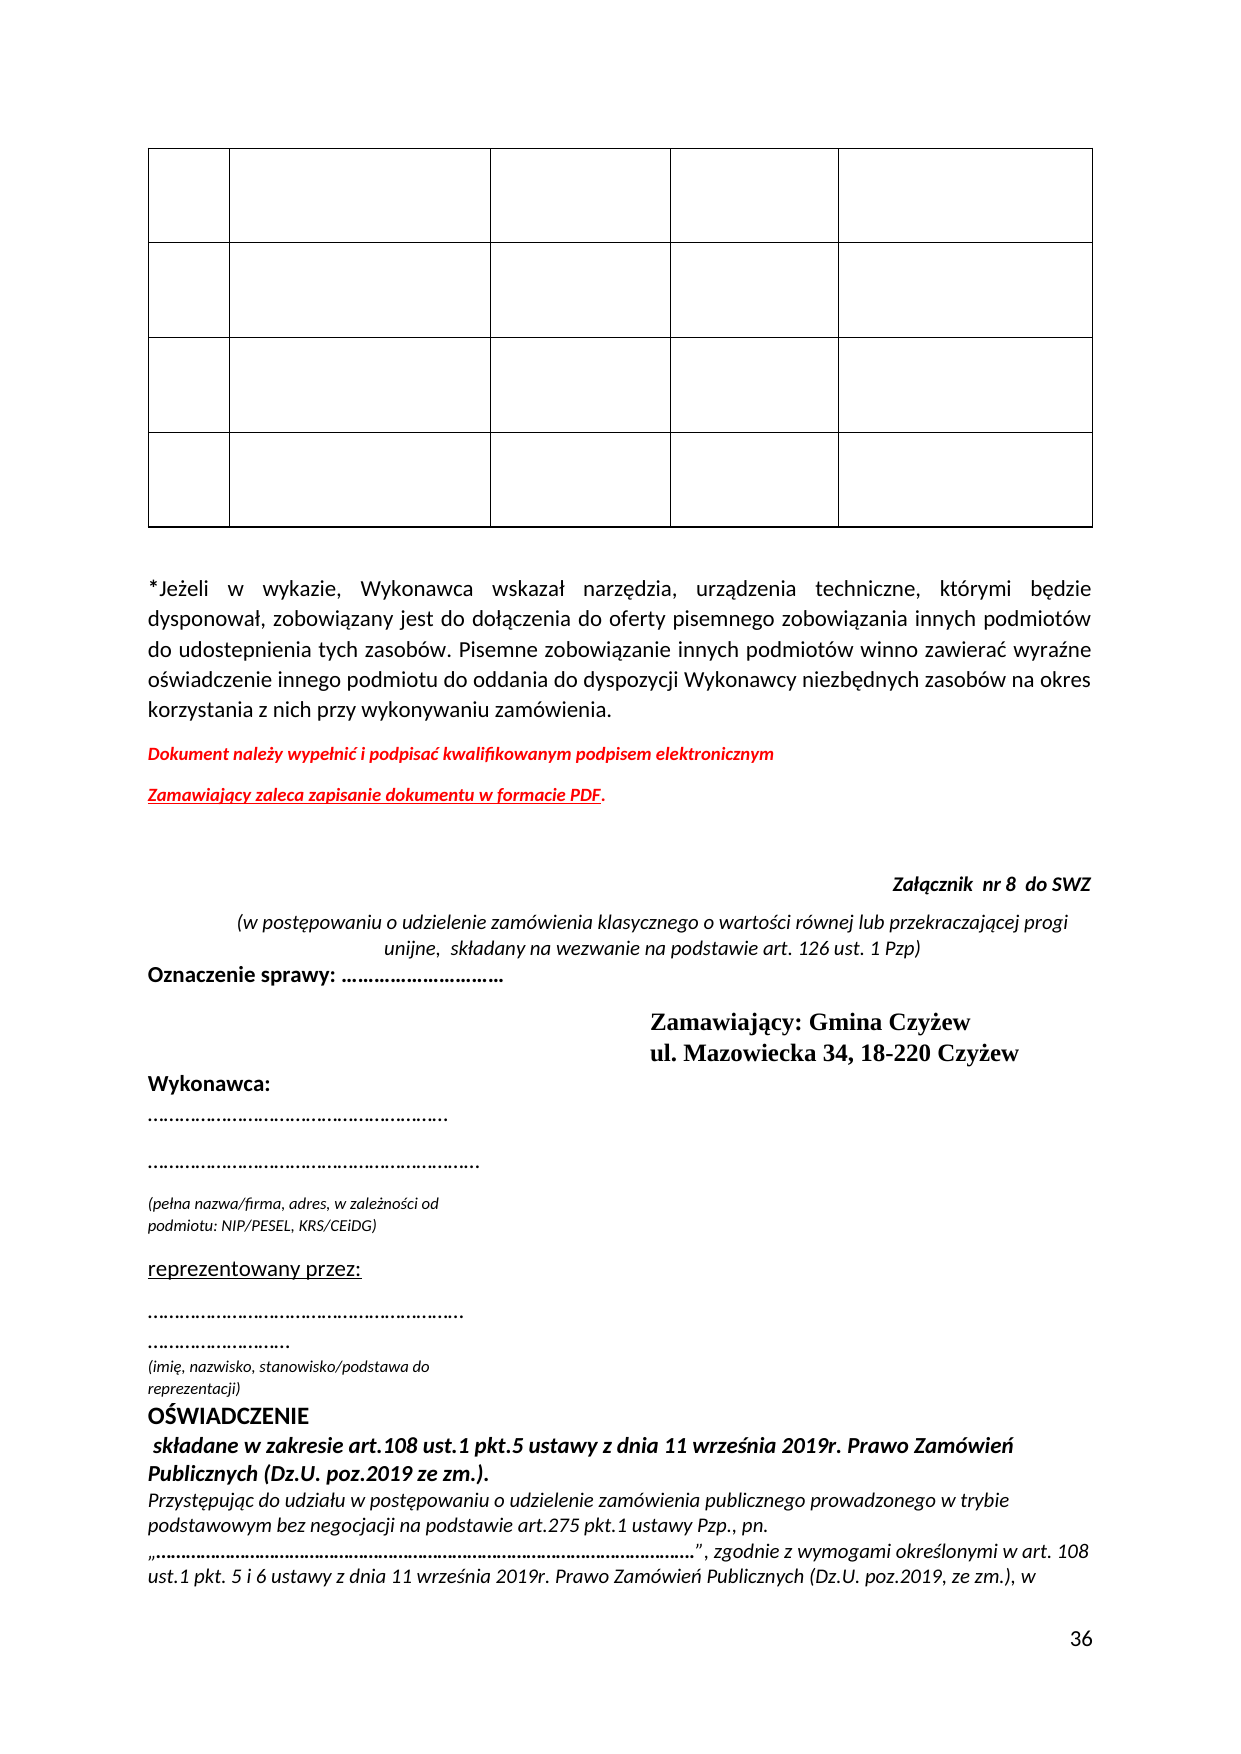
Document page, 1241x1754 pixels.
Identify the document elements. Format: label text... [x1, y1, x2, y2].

table_cell [149, 243, 229, 337]
table_cell [491, 433, 670, 526]
table_cell [839, 243, 1092, 337]
table_cell [149, 149, 229, 242]
table_cell [230, 433, 490, 526]
table_cell [491, 149, 670, 242]
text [148, 1487, 1093, 1589]
text ul. Mazowiecka 34, 18-220 Czyżew [650, 1038, 1093, 1067]
table_cell [230, 338, 490, 432]
text (w postępowaniu o udzielenie zamówienia klasycznego o wartości równej lub przekraczającej progi unijne, składany na wezwanie na podstawie art. 126 ust. 1 Pzp) [215, 909, 1093, 960]
text (imię, nazwisko, stanowisko/podstawa do reprezentacji) [148, 1357, 472, 1399]
table_cell [230, 149, 490, 242]
table_cell [671, 149, 838, 242]
table_cell [839, 338, 1092, 432]
text reprezentowany przez: [148, 1254, 1093, 1282]
table_cell [839, 433, 1092, 526]
text ………………………………………………… [148, 1099, 1093, 1127]
text Wykonawca: [148, 1069, 1093, 1097]
table_cell [149, 433, 229, 526]
text *Jeżeli w wykazie, Wykonawca wskazał narzędzia, urządzenia techniczne, którymi będzie dysponował, zobowiązany jest do dołączenia do oferty pisemnego zobowiązania innych podmiotów do udostepnienia tych zasobów. Pisemne zobowiązanie innych podmiotów winno zawierać wyraźne oświadczenie innego podmiotu do oddania do dyspozycji Wykonawcy niezbędnych zasobów na okres korzystania z nich przy wykonywaniu zamówienia. [148, 574, 1093, 723]
text Dokument należy wypełnić i podpisać kwalifikowanym podpisem elektronicznym [148, 742, 1093, 765]
table_cell [230, 243, 490, 337]
text Zamawiający: Gmina Czyżew [650, 1007, 1093, 1036]
table_cell [671, 243, 838, 337]
text Załącznik nr 8 do SWZ [215, 872, 1093, 897]
text Oznaczenie sprawy: ………………………… [148, 960, 1093, 988]
text (pełna nazwa/firma, adres, w zależności od podmiotu: NIP/PESEL, KRS/CEiDG) [148, 1193, 472, 1235]
text ……………………………………………………… [148, 1146, 1093, 1174]
text składane w zakresie art.108 ust.1 pkt.5 ustawy z dnia 11 września 2019r. Prawo Zamówień Publicznych (Dz.U. poz.2019 ze zm.). [148, 1431, 1093, 1487]
table_cell [149, 338, 229, 432]
table_cell [839, 149, 1092, 242]
table_cell [491, 338, 670, 432]
text …………………………………………………………………………… [148, 1296, 472, 1354]
text Zamawiający zaleca zapisanie dokumentu w formacie PDF. [148, 783, 1093, 806]
text OŚWIADCZENIE [148, 1401, 1093, 1431]
table_cell [671, 338, 838, 432]
table_cell [671, 433, 838, 526]
table_cell [491, 243, 670, 337]
